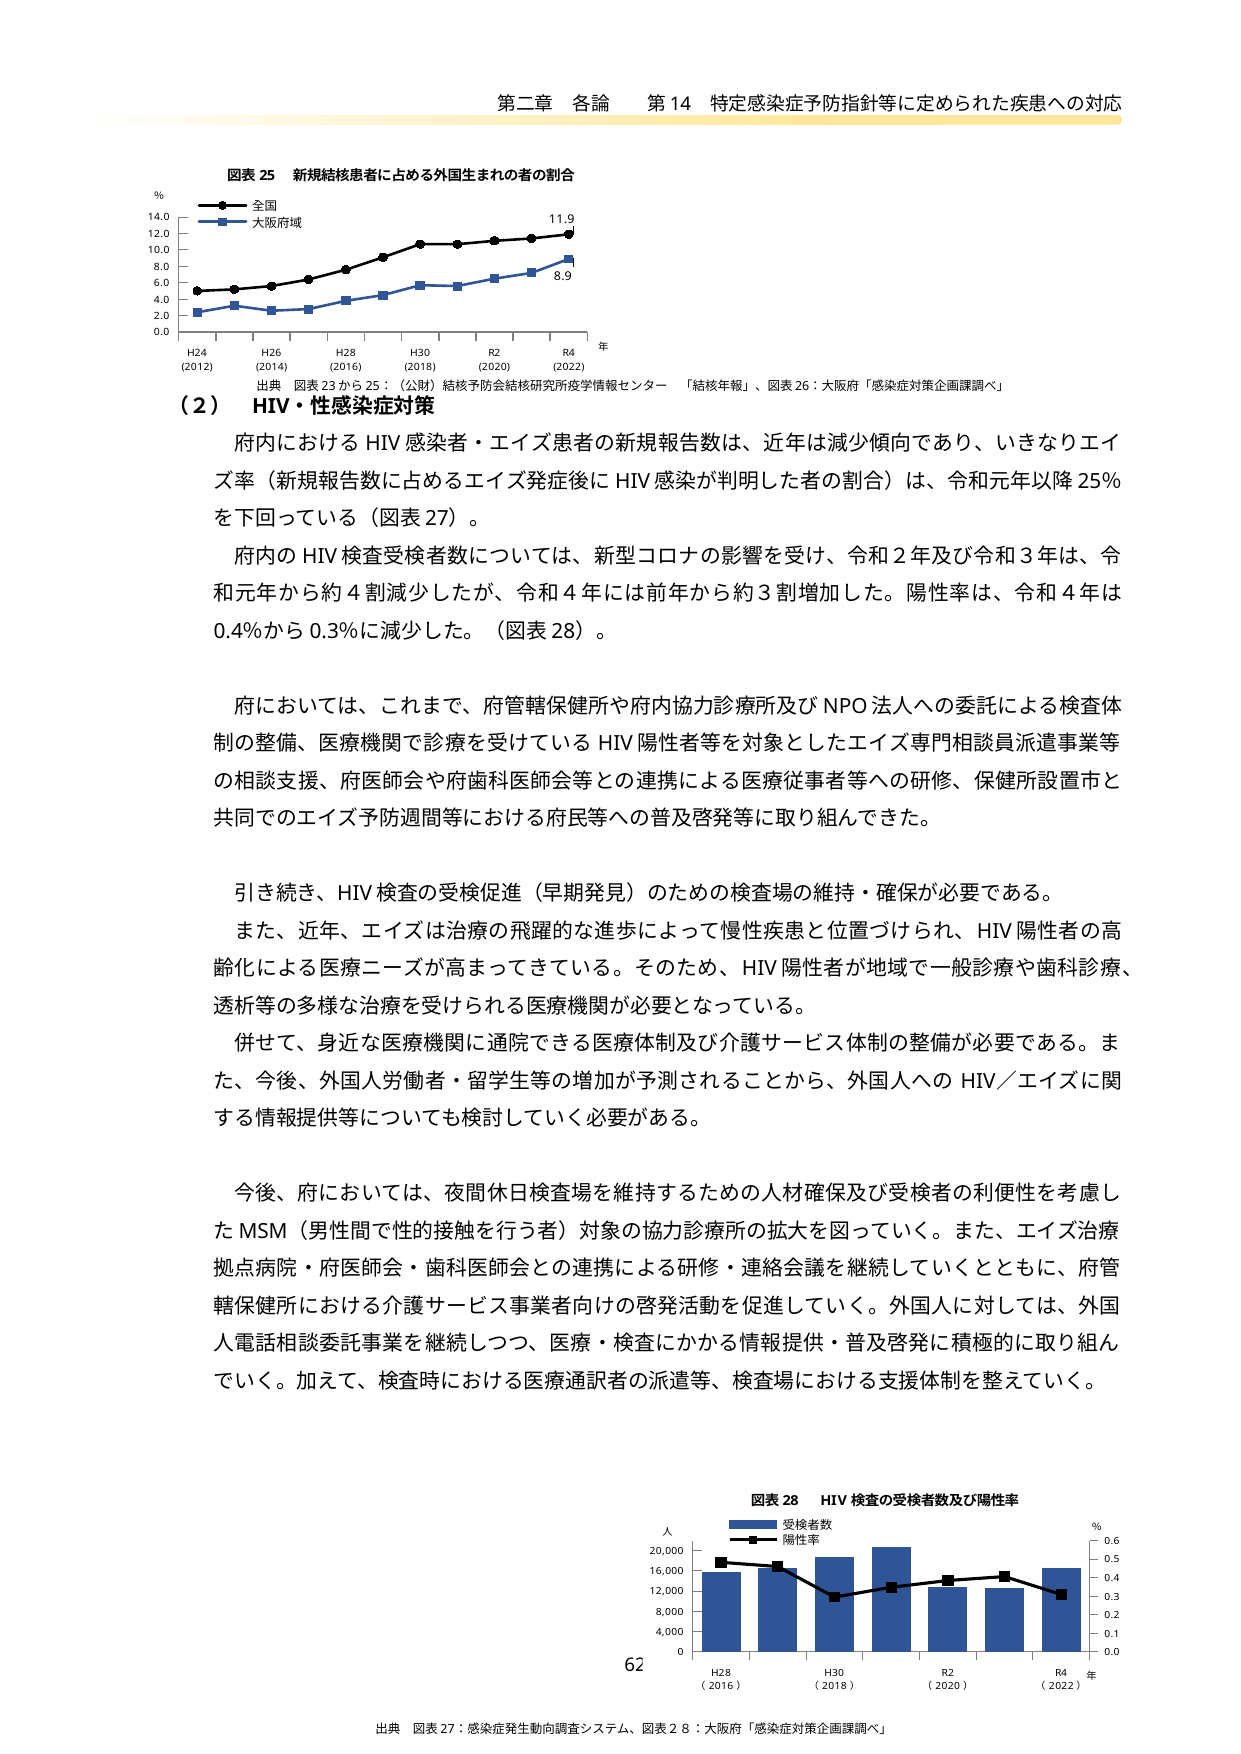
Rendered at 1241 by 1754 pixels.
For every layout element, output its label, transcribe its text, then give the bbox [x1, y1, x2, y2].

text 引き続き、HIV検査の受検促進（早期発見）のための検査場の維持・確保が必要である。 [213, 873, 1122, 911]
text 府内におけるHIV感染者・エイズ患者の新規報告数は、近年は減少傾向であり、いきなりエイズ率（新規報告数に占めるエイズ発症後にHIV感染が判明した者の割合）は、令和元年以降25％を下回っている（図表27）。 [213, 423, 1122, 536]
text また、近年、エイズは治療の飛躍的な進歩によって慢性疾患と位置づけられ、HIV陽性者の高齢化による医療ニーズが高まってきている。そのため、HIV陽性者が地域で一般診療や歯科診療、透析等の多様な治療を受けられる医療機関が必要となっている。 [213, 911, 1122, 1023]
text 府内のHIV検査受検者数については、新型コロナの影響を受け、令和２年及び令和３年は、令和元年から約４割減少したが、令和４年には前年から約３割増加した。陽性率は、令和４年は0.4％から0.3％に減少した。（図表28）。 [213, 536, 1122, 648]
text 併せて、身近な医療機関に通院できる医療体制及び介護サービス体制の整備が必要である。また、今後、外国人労働者・留学生等の増加が予測されることから、外国人へのHIV／エイズに関する情報提供等についても検討していく必要がある。 [213, 1023, 1122, 1136]
text 府においては、これまで、府管轄保健所や府内協力診療所及びNPO法人への委託による検査体制の整備、医療機関で診療を受けているHIV陽性者等を対象としたエイズ専門相談員派遣事業等の相談支援、府医師会や府歯科医師会等との連携による医療従事者等への研修、保健所設置市と共同でのエイズ予防週間等における府民等への普及啓発等に取り組んできた。 [213, 686, 1122, 836]
text （２） HIV・性感染症対策 [148, 386, 1122, 423]
text 今後、府においては、夜間休日検査場を維持するための人材確保及び受検者の利便性を考慮したMSM（男性間で性的接触を行う者）対象の協力診療所の拡大を図っていく。また、エイズ治療拠点病院・府医師会・歯科医師会との連携による研修・連絡会議を継続していくとともに、府管轄保健所における介護サービス事業者向けの啓発活動を促進していく。外国人に対しては、外国人電話相談委託事業を継続しつつ、医療・検査にかかる情報提供・普及啓発に積極的に取り組んでいく。加えて、検査時における医療通訳者の派遣等、検査場における支援体制を整えていく。 [213, 1173, 1122, 1398]
